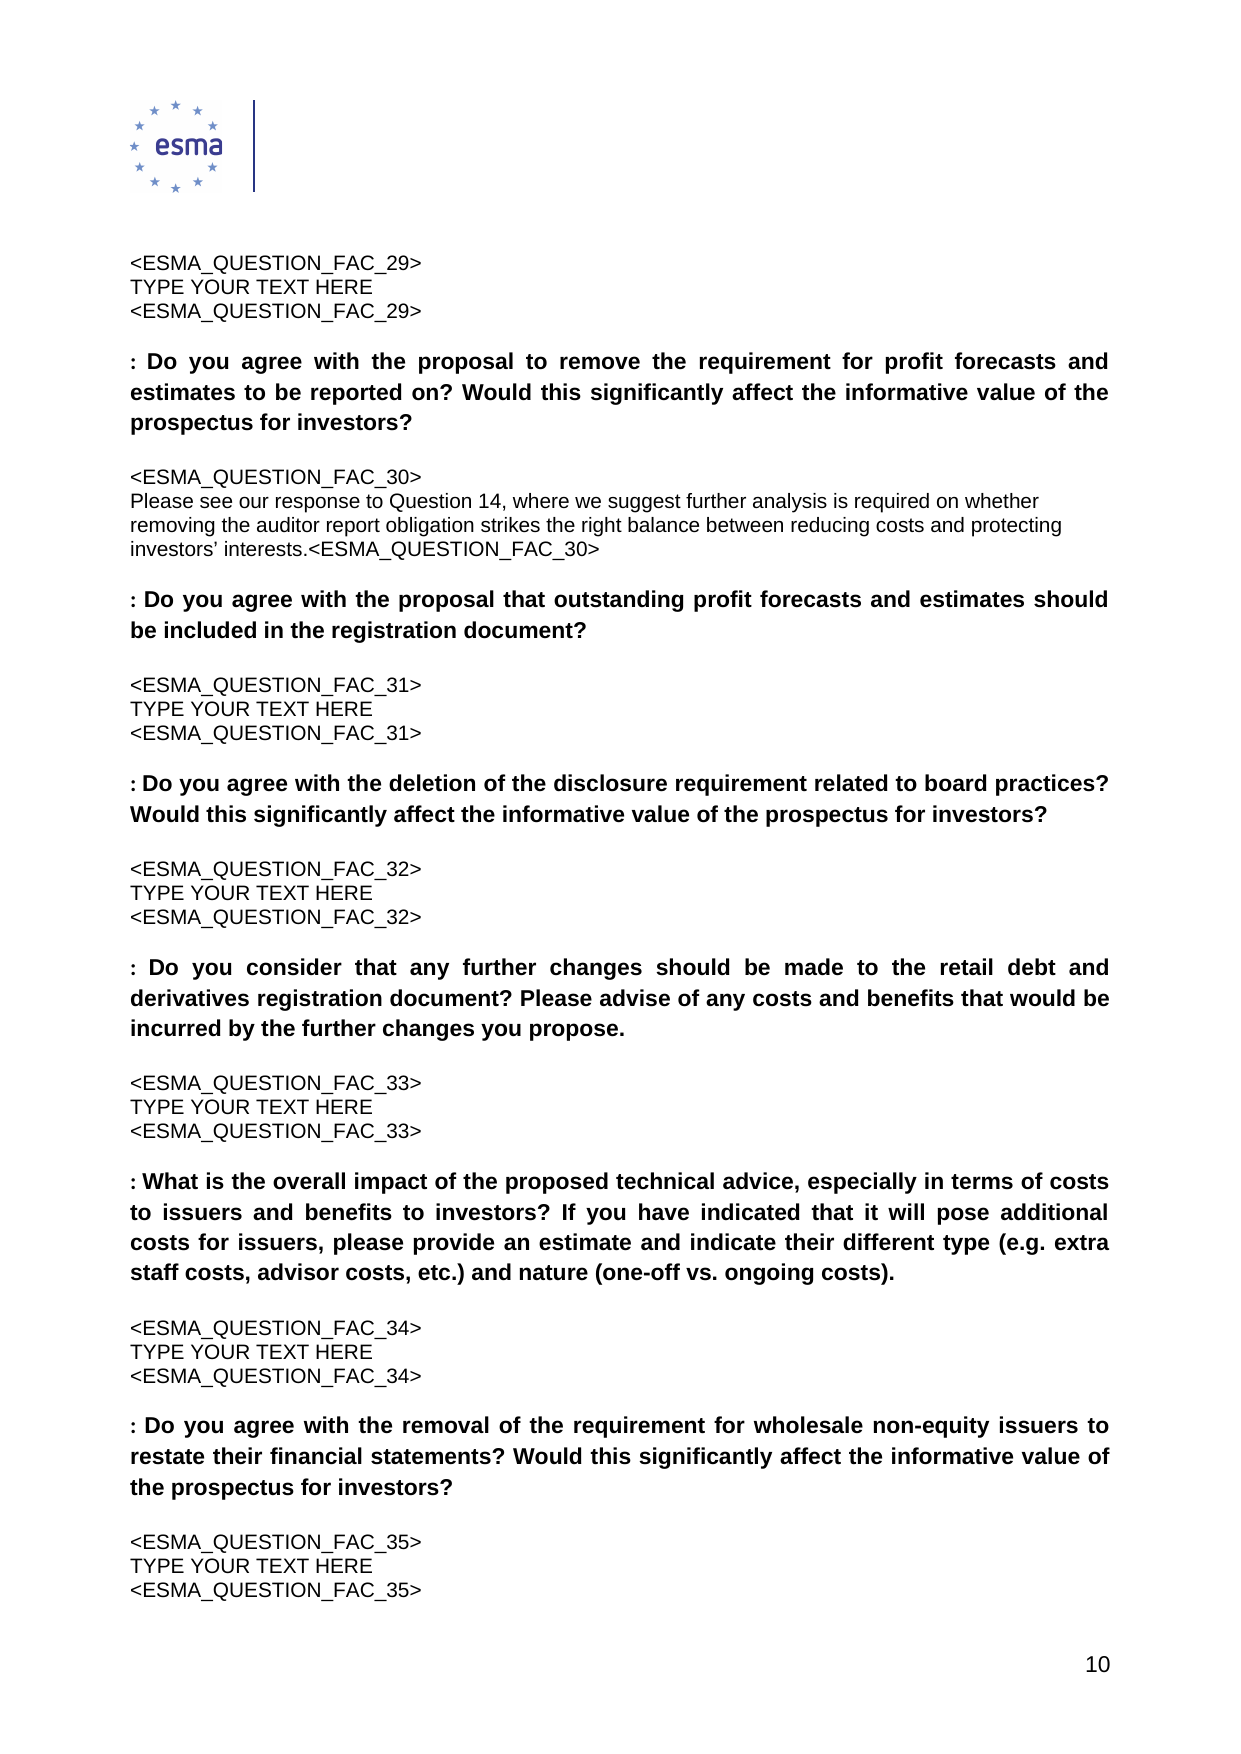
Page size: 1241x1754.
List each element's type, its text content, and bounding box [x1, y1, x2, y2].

text TYPE YOUR TEXT HERE [130, 697, 1110, 721]
list : Do you agree with the proposal to remove the requirement for profit forecasts and estimates to be reported on? Would this significantly affect the informative value of the prospectus for investors? [130, 347, 1110, 435]
text <ESMA_QUESTION_FAC_33> [130, 1071, 1110, 1095]
text <ESMA_QUESTION_FAC_32> [130, 905, 1110, 929]
text TYPE YOUR TEXT HERE [130, 275, 1110, 299]
text <ESMA_QUESTION_FAC_35> [130, 1578, 1110, 1602]
text TYPE YOUR TEXT HERE [130, 1095, 1110, 1119]
text <ESMA_QUESTION_FAC_30> [130, 465, 1110, 489]
list : Do you agree with the proposal that outstanding profit forecasts and estimates should be included in the registration document? [130, 585, 1110, 643]
text TYPE YOUR TEXT HERE [130, 1339, 1110, 1363]
text <ESMA_QUESTION_FAC_33> [130, 1119, 1110, 1143]
text TYPE YOUR TEXT HERE [130, 881, 1110, 905]
list : Do you agree with the removal of the requirement for wholesale non-equity issuers to restate their financial statements? Would this significantly affect the informative value of the prospectus for investors? [130, 1411, 1110, 1500]
text <ESMA_QUESTION_FAC_34> [130, 1316, 1110, 1339]
picture [129, 100, 223, 193]
text <ESMA_QUESTION_FAC_32> [130, 857, 1110, 881]
text <ESMA_QUESTION_FAC_35> [130, 1530, 1110, 1554]
text <ESMA_QUESTION_FAC_31> [130, 721, 1110, 745]
text <ESMA_QUESTION_FAC_34> [130, 1363, 1110, 1387]
list : Do you consider that any further changes should be made to the retail debt and derivatives registration document? Please advise of any costs and benefits that would be incurred by the further changes you propose. [130, 953, 1110, 1041]
text <ESMA_QUESTION_FAC_31> [130, 673, 1110, 697]
text <ESMA_QUESTION_FAC_29> [130, 299, 1110, 323]
list : Do you agree with the deletion of the disclosure requirement related to board practices? Would this significantly affect the informative value of the prospectus for investors? [130, 769, 1110, 827]
text <ESMA_QUESTION_FAC_29> [130, 251, 1110, 275]
text Please see our response to Question 14, where we suggest further analysis is required on whether removing the auditor report obligation strikes the right balance between reducing costs and protecting investors’ interests.<ESMA_QUESTION_FAC_30> [130, 489, 1110, 561]
text TYPE YOUR TEXT HERE [130, 1554, 1110, 1578]
